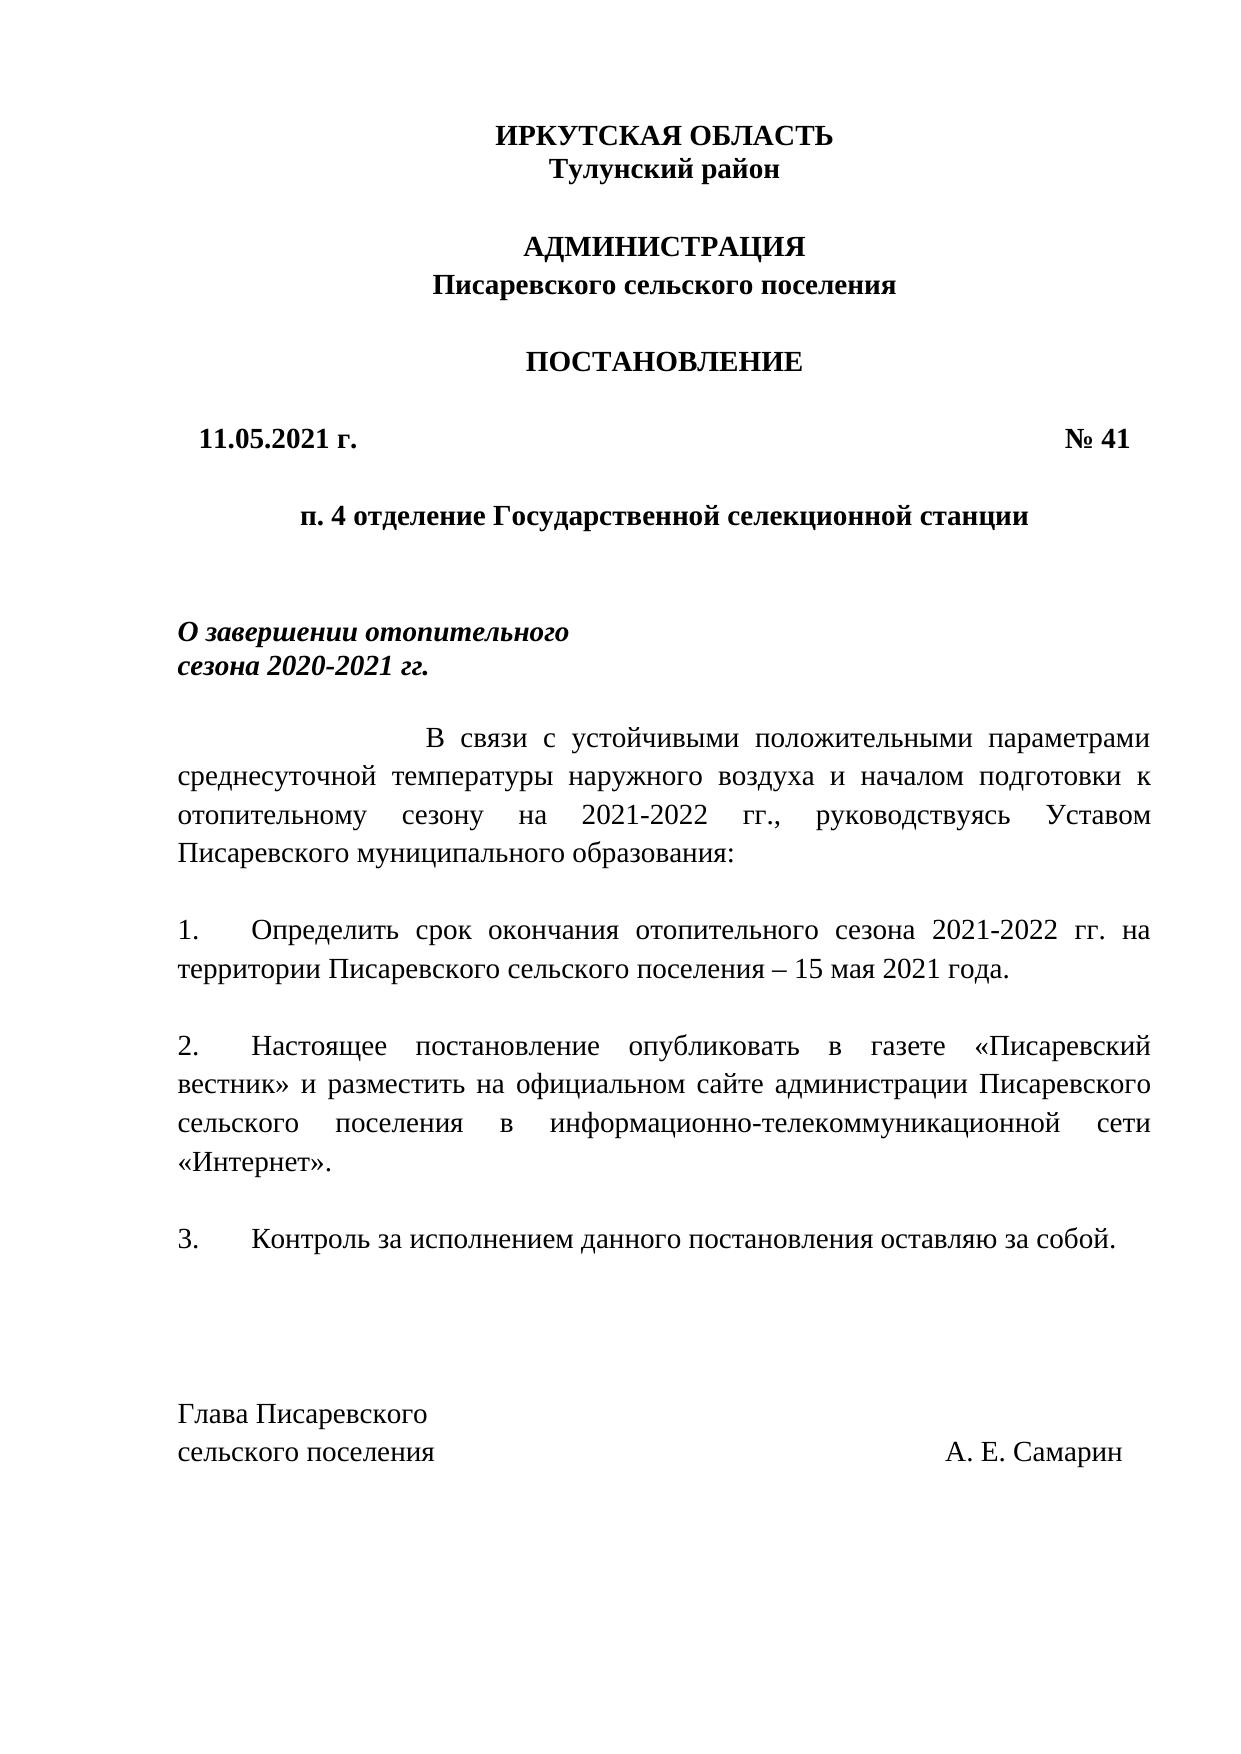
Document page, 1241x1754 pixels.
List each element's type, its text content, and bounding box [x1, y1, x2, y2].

list Контроль за исполнением данного постановления оставляю за собой. [177, 1221, 1152, 1254]
text сельского поселения А. Е. Самарин [177, 1434, 1152, 1468]
text Тулунский район [177, 152, 1152, 185]
text О завершении отопительного [177, 614, 1152, 648]
text АДМИНИСТРАЦИЯ [177, 229, 1152, 262]
list Настоящее постановление опубликовать в газете «Писаревский вестник» и разместить на официальном сайте администрации Писаревского сельского поселения в информационно-телекоммуникационной сети «Интернет». [177, 1028, 1152, 1177]
text ИРКУТСКАЯ ОБЛАСТЬ [177, 118, 1152, 152]
list Определить срок окончания отопительного сезона 2021-2022 гг. на территории Писаревского сельского поселения – 15 мая 2021 года. [177, 912, 1152, 984]
text В связи с устойчивыми положительными параметрами среднесуточной температуры наружного воздуха и началом подготовки к отопительному сезону на 2021-2022 гг., руководствуясь Уставом Писаревского муниципального образования: [177, 720, 1152, 869]
text сезона 2020-2021 гг. [177, 648, 1152, 681]
text п. 4 отделение Государственной селекционной станции [177, 498, 1152, 532]
text 11.05.2021 г. № 41 [177, 421, 1152, 455]
text ПОСТАНОВЛЕНИЕ [177, 344, 1152, 378]
text Глава Писаревского [177, 1396, 1152, 1429]
text Писаревского сельского поселения [177, 267, 1152, 301]
